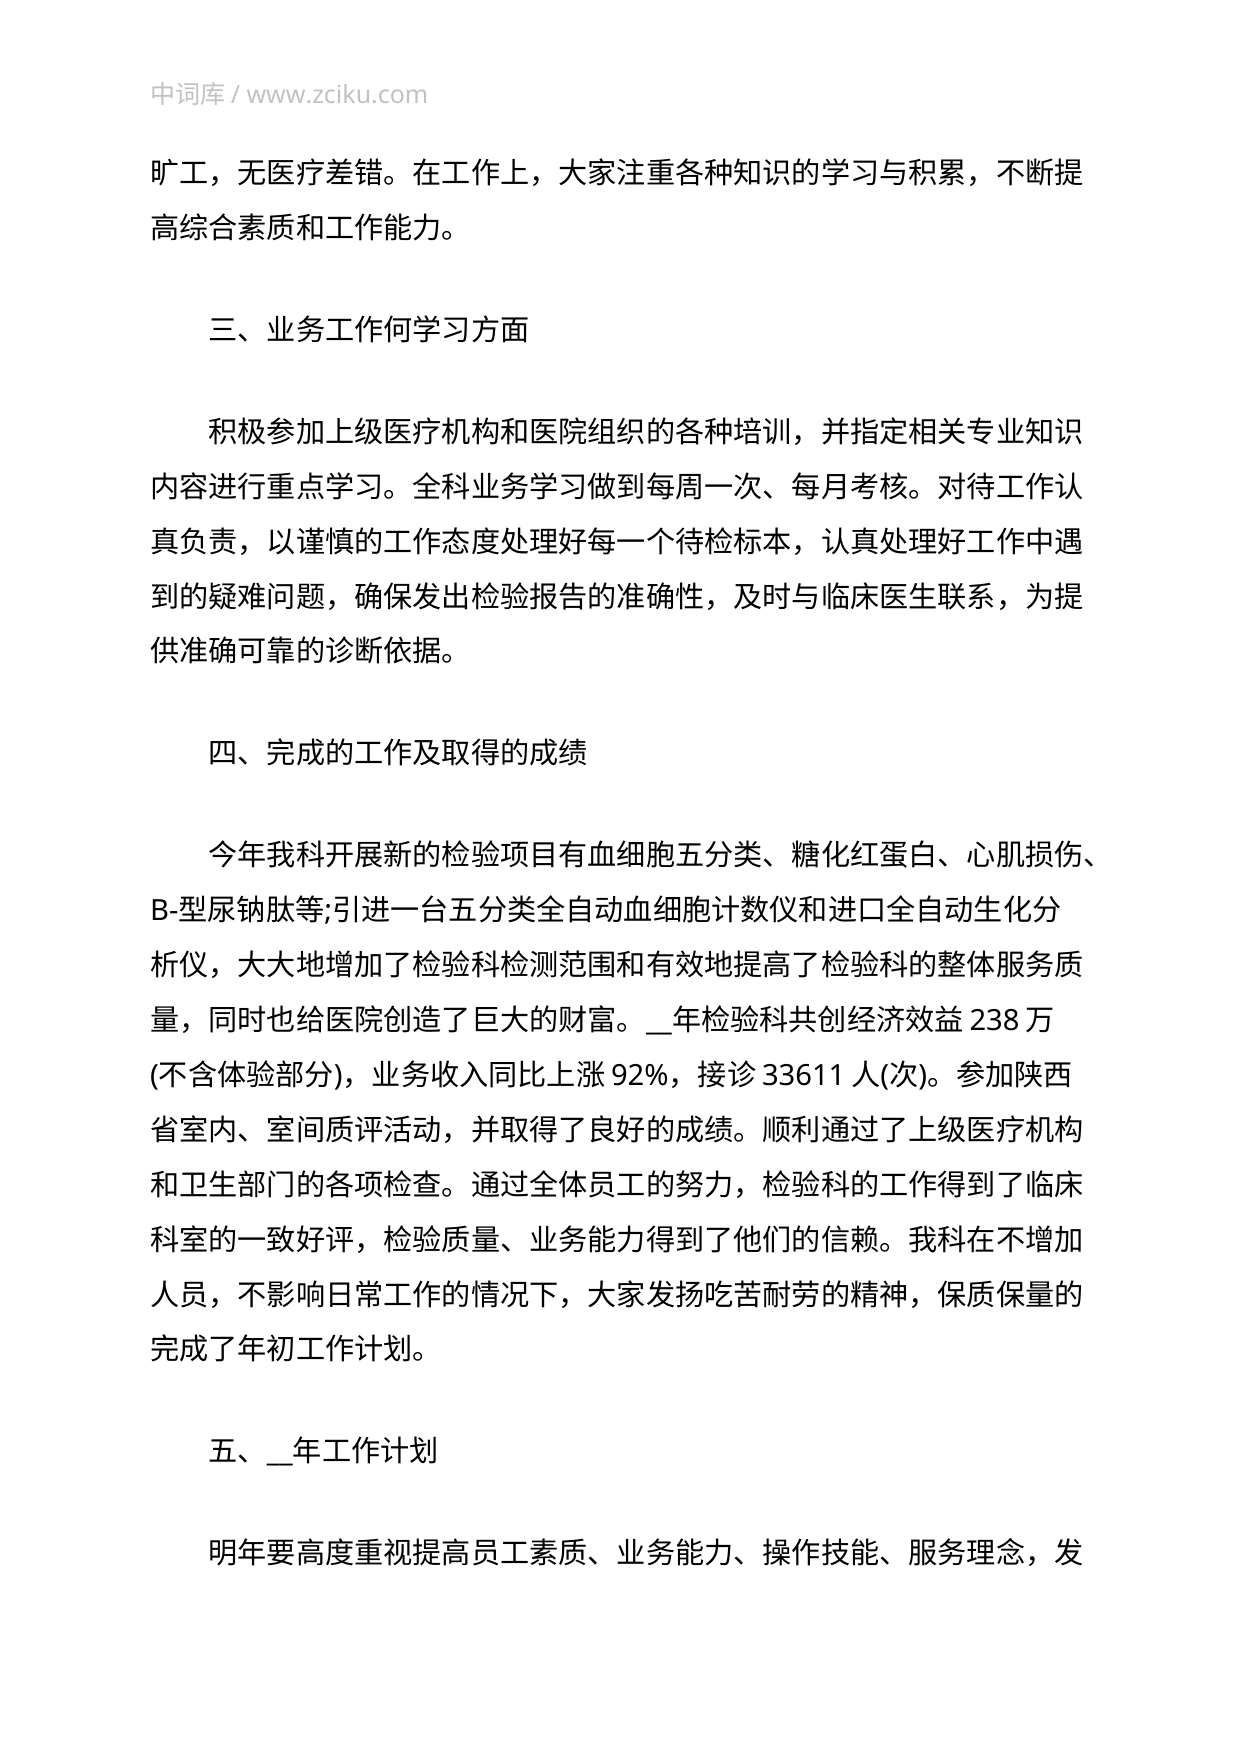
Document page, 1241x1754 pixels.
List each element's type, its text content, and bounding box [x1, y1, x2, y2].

text 五、__年工作计划 [150, 1428, 1090, 1470]
text 今年我科开展新的检验项目有血细胞五分类、糖化红蛋白、心肌损伤、B-型尿钠肽等;引进一台五分类全自动血细胞计数仪和进口全自动生化分析仪，大大地增加了检验科检测范围和有效地提高了检验科的整体服务质量，同时也给医院创造了巨大的财富。__年检验科共创经济效益238万(不含体验部分)，业务收入同比上涨92%，接诊33611人(次)。参加陕西省室内、室间质评活动，并取得了良好的成绩。顺利通过了上级医疗机构和卫生部门的各项检查。通过全体员工的努力，检验科的工作得到了临床科室的一致好评，检验质量、业务能力得到了他们的信赖。我科在不增加人员，不影响日常工作的情况下，大家发扬吃苦耐劳的精神，保质保量的完成了年初工作计划。 [150, 832, 1090, 1368]
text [150, 150, 1090, 247]
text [150, 1530, 1090, 1572]
text 积极参加上级医疗机构和医院组织的各种培训，并指定相关专业知识内容进行重点学习。全科业务学习做到每周一次、每月考核。对待工作认真负责，以谨慎的工作态度处理好每一个待检标本，认真处理好工作中遇到的疑难问题，确保发出检验报告的准确性，及时与临床医生联系，为提供准确可靠的诊断依据。 [150, 408, 1090, 670]
text 四、完成的工作及取得的成绩 [150, 730, 1090, 772]
text 三、业务工作何学习方面 [150, 307, 1090, 349]
